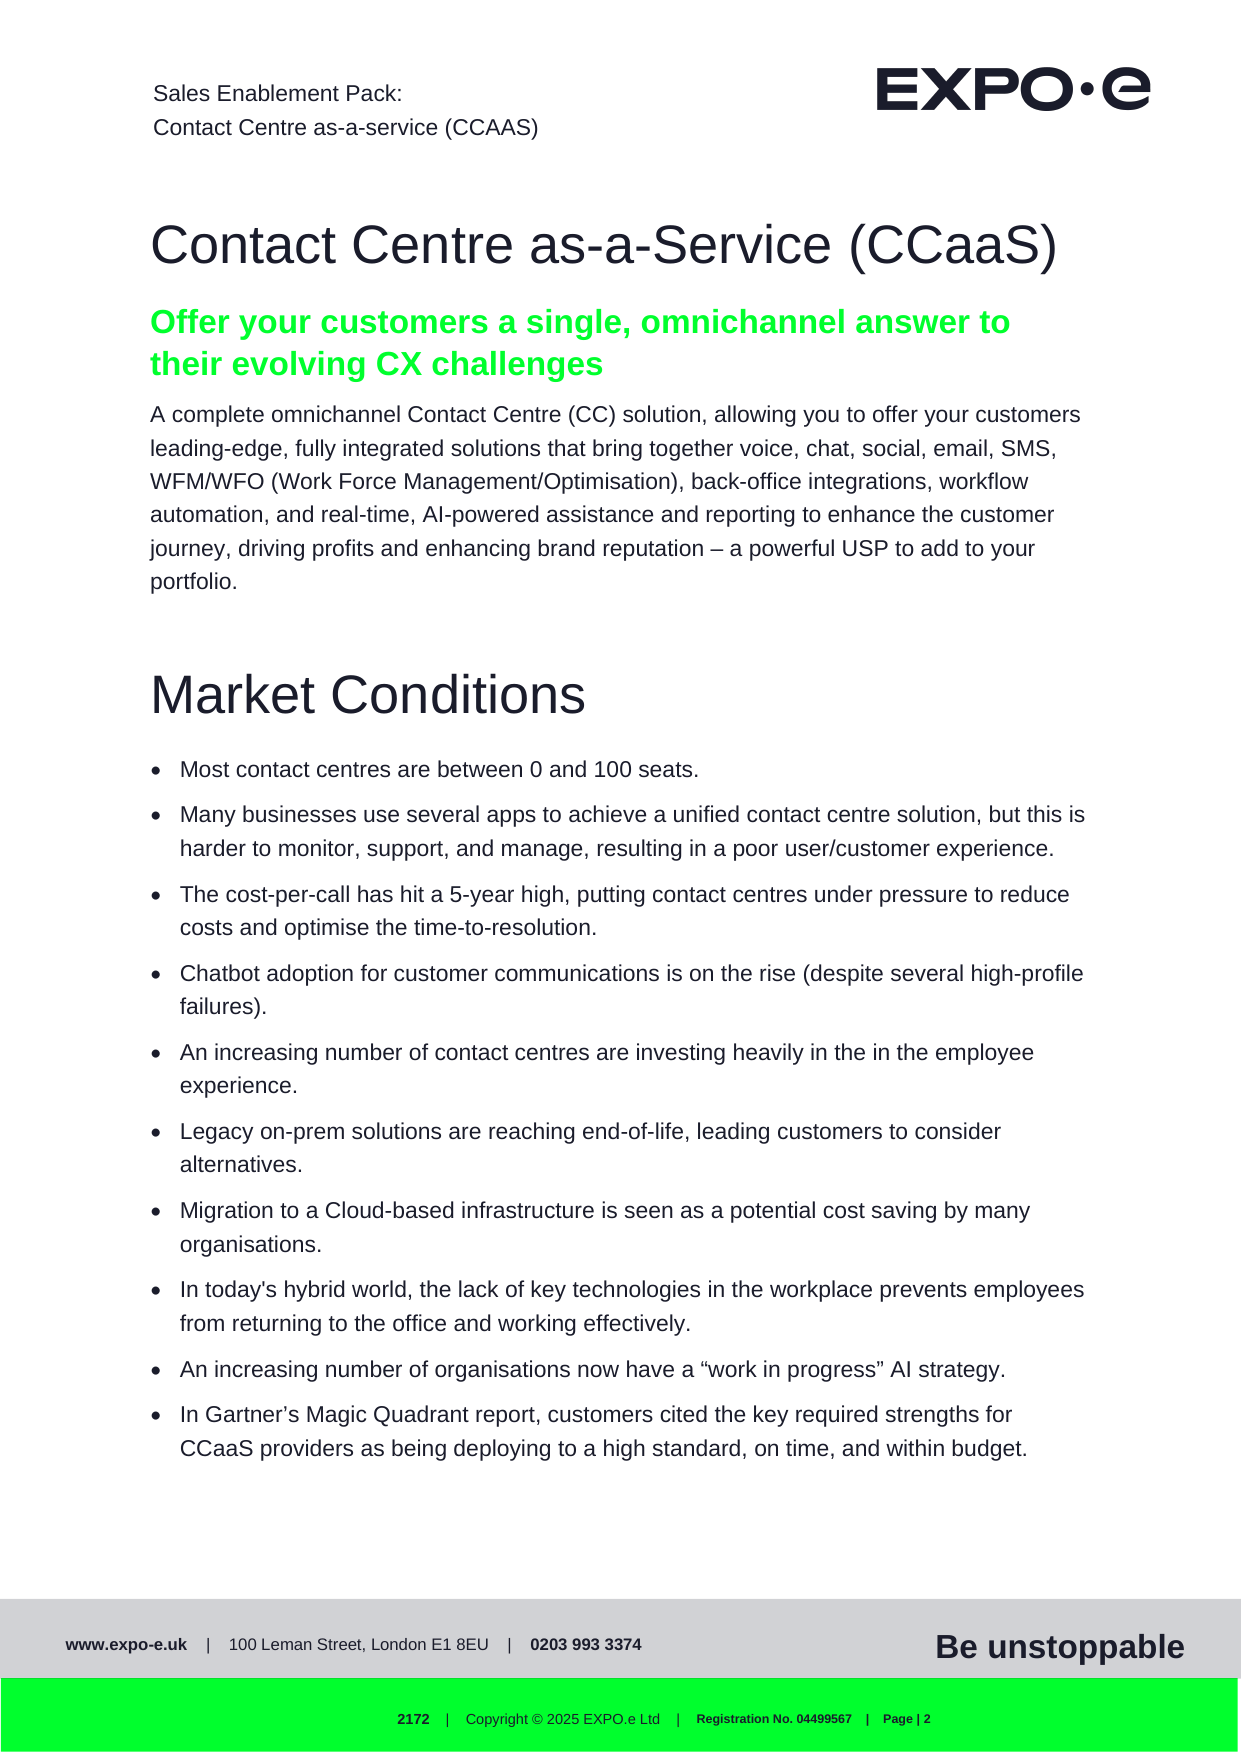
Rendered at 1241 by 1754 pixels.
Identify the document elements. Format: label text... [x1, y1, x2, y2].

list Most contact centres are between 0 and 100 seats. [150, 750, 1090, 784]
list In Gartner’s Magic Quadrant report, customers cited the key required strengths for CCaaS providers as being deploying to a high standard, on time, and within budget. [150, 1396, 1090, 1463]
list The cost-per-call has hit a 5-year high, putting contact centres under pressure to reduce costs and optimise the time-to-resolution. [150, 875, 1090, 942]
subtitle Offer your customers a single, omnichannel answer to their evolving CX challenges [150, 300, 1090, 384]
subtitle A complete omnichannel Contact Centre (CC) solution, allowing you to offer your customers leading-edge, fully integrated solutions that bring together voice, chat, social, email, SMS, WFM/WFO (Work Force Management/Optimisation), back-office integrations, workflow automation, and real-time, AI-powered assistance and reporting to enhance the customer journey, driving profits and enhancing brand reputation – a powerful USP to add to your portfolio. [150, 396, 1090, 596]
list Many businesses use several apps to achieve a unified contact centre solution, but this is harder to monitor, support, and manage, resulting in a poor user/customer experience. [150, 796, 1090, 863]
picture [863, 50, 1168, 132]
subtitle Contact Centre as-a-Service (CCaaS) [150, 217, 1090, 275]
subtitle Market Conditions [150, 667, 1090, 725]
list An increasing number of organisations now have a “work in progress” AI strategy. [150, 1350, 1090, 1384]
list Migration to a Cloud-based infrastructure is seen as a potential cost saving by many organisations. [150, 1192, 1090, 1259]
list An increasing number of contact centres are investing heavily in the in the employee experience. [150, 1034, 1090, 1100]
list Chatbot adoption for customer communications is on the rise (despite several high-profile failures). [150, 954, 1090, 1021]
list In today's hybrid world, the lack of key technologies in the workplace prevents employees from returning to the office and working effectively. [150, 1271, 1090, 1338]
list Legacy on-prem solutions are reaching end-of-life, leading customers to consider alternatives. [150, 1113, 1090, 1179]
